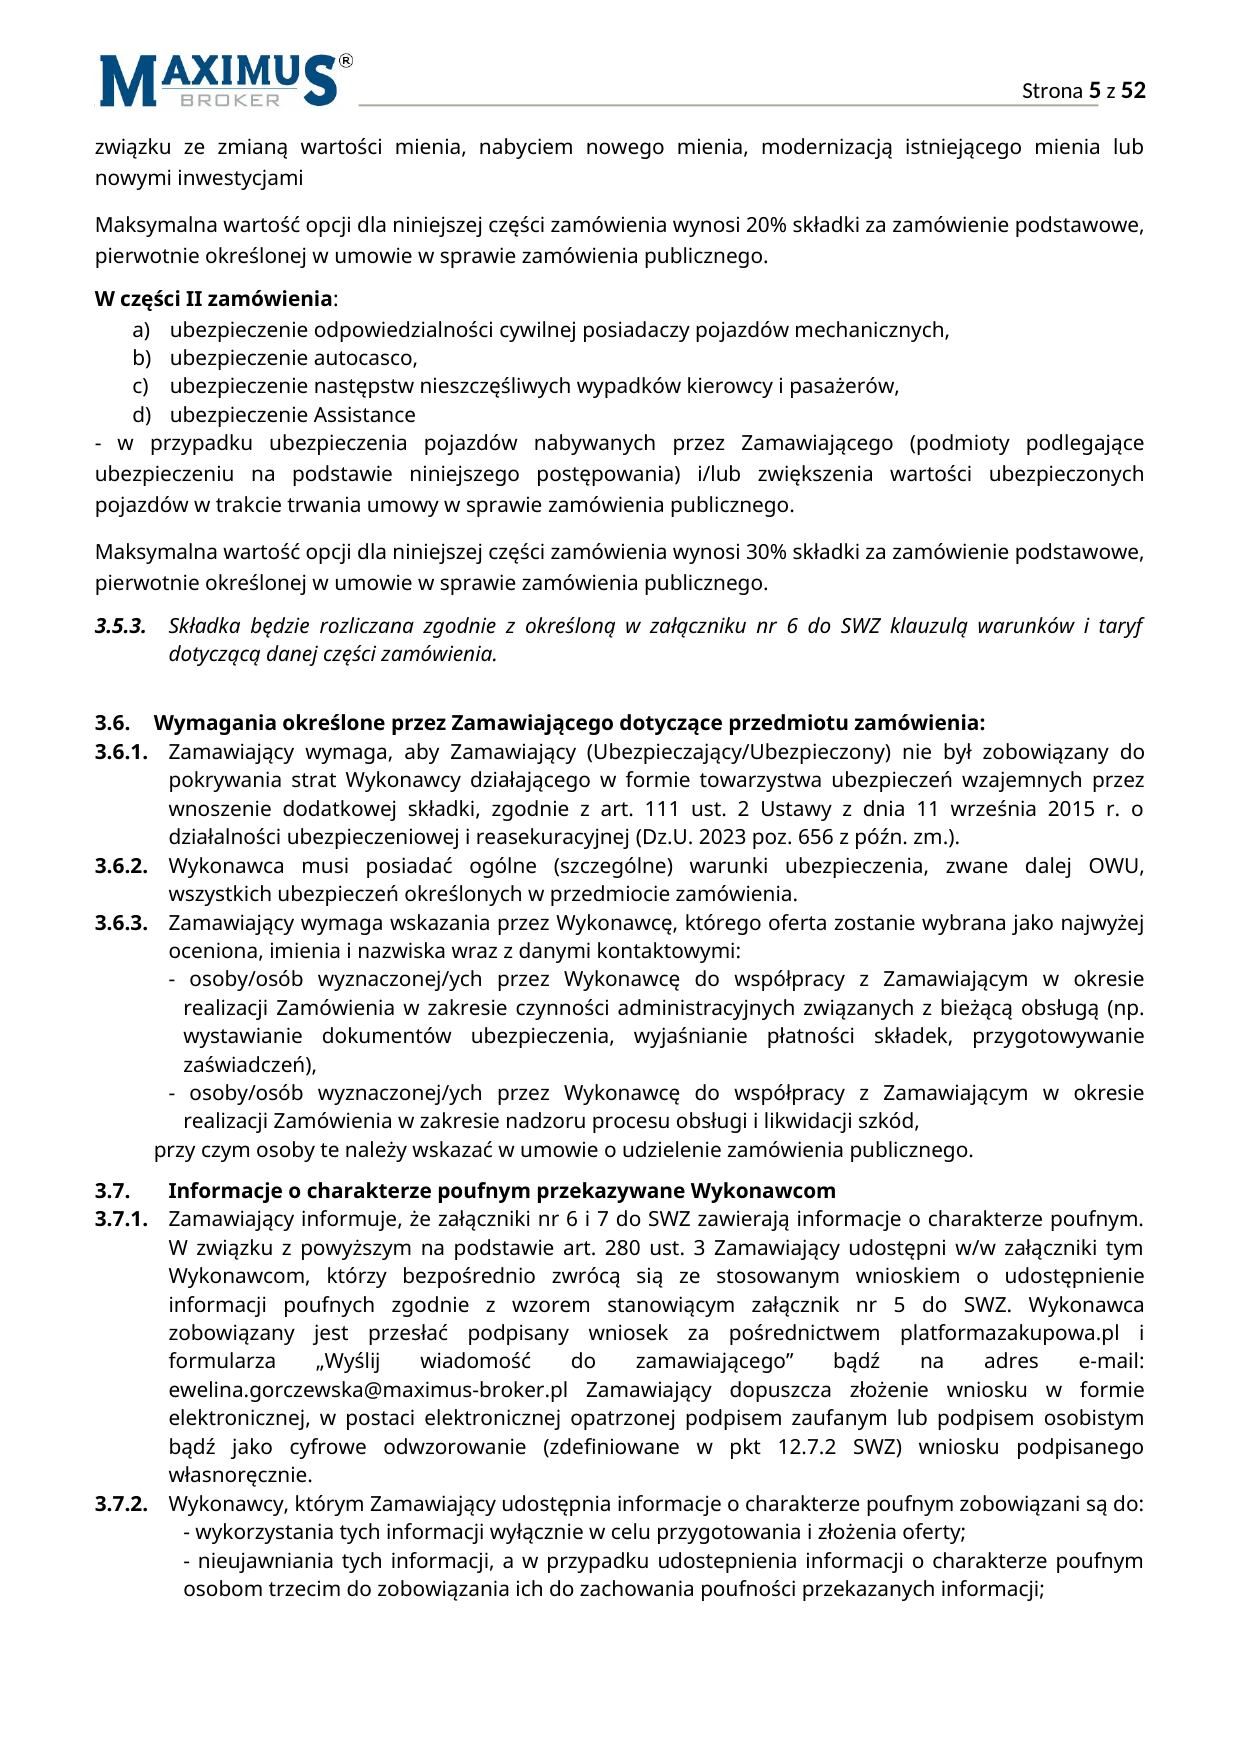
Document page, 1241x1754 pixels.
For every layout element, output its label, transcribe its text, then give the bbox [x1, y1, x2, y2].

list Zamawiający wymaga wskazania przez Wykonawcę, którego oferta zostanie wybrana jako najwyżej oceniona, imienia i nazwiska wraz z danymi kontaktowymi: [94, 908, 1146, 964]
text - w przypadku ubezpieczenia pojazdów nabywanych przez Zamawiającego (podmioty podlegające ubezpieczeniu na podstawie niniejszego postępowania) i/lub zwiększenia wartości ubezpieczonych pojazdów w trakcie trwania umowy w sprawie zamówienia publicznego. [94, 428, 1146, 518]
picture [94, 50, 359, 111]
list Wymagania określone przez Zamawiającego dotyczące przedmiotu zamówienia: [94, 708, 1146, 737]
list Wykonawca musi posiadać ogólne (szczególne) warunki ubezpieczenia, zwane dalej OWU, wszystkich ubezpieczeń określonych w przedmiocie zamówienia. [94, 851, 1146, 908]
text W części II zamówienia: [94, 284, 1146, 312]
list ubezpieczenie następstw nieszczęśliwych wypadków kierowcy i pasażerów, [132, 372, 1146, 400]
list Składka będzie rozliczana zgodnie z określoną w załączniku nr 6 do SWZ klauzulą warunków i taryf dotyczącą danej części zamówienia. [94, 611, 1146, 668]
text Maksymalna wartość opcji dla niniejszej części zamówienia wynosi 30% składki za zamówienie podstawowe, pierwotnie określonej w umowie w sprawie zamówienia publicznego. [94, 537, 1146, 596]
list Zamawiający informuje, że załączniki nr 6 i 7 do SWZ zawierają informacje o charakterze poufnym. W związku z powyższym na podstawie art. 280 ust. 3 Zamawiający udostępni w/w załączniki tym Wykonawcom, którzy bezpośrednio zwrócą sią ze stosowanym wnioskiem o udostępnienie informacji poufnych zgodnie z wzorem stanowiącym załącznik nr 5 do SWZ. Wykonawca zobowiązany jest przesłać podpisany wniosek za pośrednictwem platformazakupowa.pl i formularza „Wyślij wiadomość do zamawiającego” bądź na adres e-mail: ewelina.gorczewska@maximus-broker.pl Zamawiający dopuszcza złożenie wniosku w formie elektronicznej, w postaci elektronicznej opatrzonej podpisem zaufanym lub podpisem osobistym bądź jako cyfrowe odwzorowanie (zdefiniowane w pkt 12.7.2 SWZ) wniosku podpisanego własnoręcznie. [94, 1204, 1146, 1489]
list - osoby/osób wyznaczonej/ych przez Wykonawcę do współpracy z Zamawiającym w okresie realizacji Zamówienia w zakresie nadzoru procesu obsługi i likwidacji szkód, [168, 1078, 1146, 1135]
list ubezpieczenie odpowiedzialności cywilnej posiadaczy pojazdów mechanicznych, [132, 315, 1146, 343]
list ubezpieczenie autocasco, [132, 343, 1146, 372]
list - osoby/osób wyznaczonej/ych przez Wykonawcę do współpracy z Zamawiającym w okresie realizacji Zamówienia w zakresie czynności administracyjnych związanych z bieżącą obsługą (np. wystawianie dokumentów ubezpieczenia, wyjaśnianie płatności składek, przygotowywanie zaświadczeń), [168, 964, 1146, 1078]
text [94, 132, 1146, 191]
list Informacje o charakterze poufnym przekazywane Wykonawcom [94, 1176, 1146, 1204]
list - nieujawniania tych informacji, a w przypadku udostepnienia informacji o charakterze poufnym osobom trzecim do zobowiązania ich do zachowania poufności przekazanych informacji; [183, 1546, 1146, 1603]
list ubezpieczenie Assistance [132, 400, 1146, 428]
list Wykonawcy, którym Zamawiający udostępnia informacje o charakterze poufnym zobowiązani są do: [94, 1489, 1146, 1517]
list przy czym osoby te należy wskazać w umowie o udzielenie zamówienia publicznego. [153, 1135, 1146, 1163]
list - wykorzystania tych informacji wyłącznie w celu przygotowania i złożenia oferty; [183, 1517, 1146, 1546]
text Maksymalna wartość opcji dla niniejszej części zamówienia wynosi 20% składki za zamówienie podstawowe, pierwotnie określonej w umowie w sprawie zamówienia publicznego. [94, 210, 1146, 269]
list Zamawiający wymaga, aby Zamawiający (Ubezpieczający/Ubezpieczony) nie był zobowiązany do pokrywania strat Wykonawcy działającego w formie towarzystwa ubezpieczeń wzajemnych przez wnoszenie dodatkowej składki, zgodnie z art. 111 ust. 2 Ustawy z dnia 11 września 2015 r. o działalności ubezpieczeniowej i reasekuracyjnej (Dz.U. 2023 poz. 656 z późn. zm.). [94, 737, 1146, 851]
